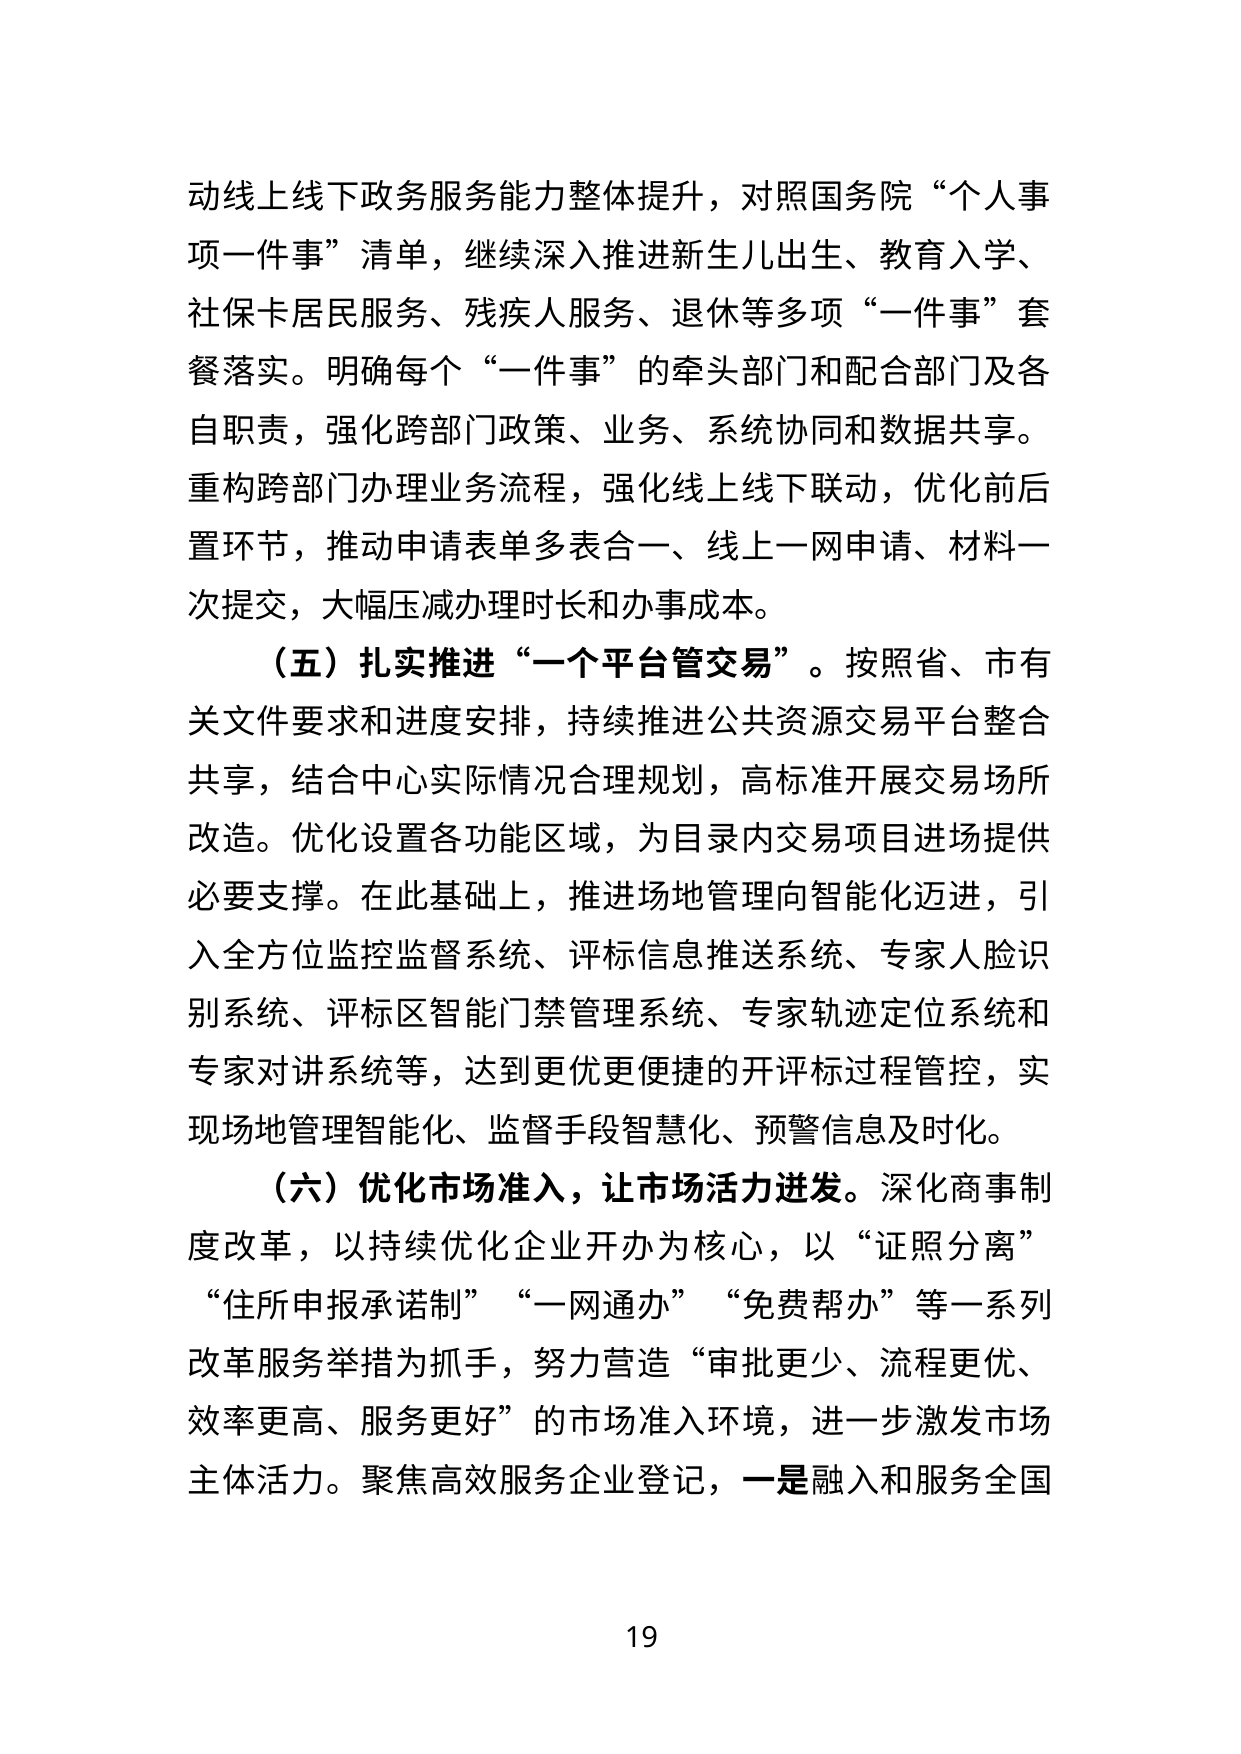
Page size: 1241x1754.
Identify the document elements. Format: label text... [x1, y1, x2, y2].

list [187, 1154, 1053, 1555]
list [187, 162, 1053, 629]
list （五）扎实推进“一个平台管交易”。按照省、市有关文件要求和进度安排，持续推进公共资源交易平台整合共享，结合中心实际情况合理规划，高标准开展交易场所改造。优化设置各功能区域，为目录内交易项目进场提供必要支撑。在此基础上，推进场地管理向智能化迈进，引入全方位监控监督系统、评标信息推送系统、专家人脸识别系统、评标区智能门禁管理系统、专家轨迹定位系统和专家对讲系统等，达到更优更便捷的开评标过程管控，实现场地管理智能化、监督手段智慧化、预警信息及时化。 [187, 629, 1053, 1154]
